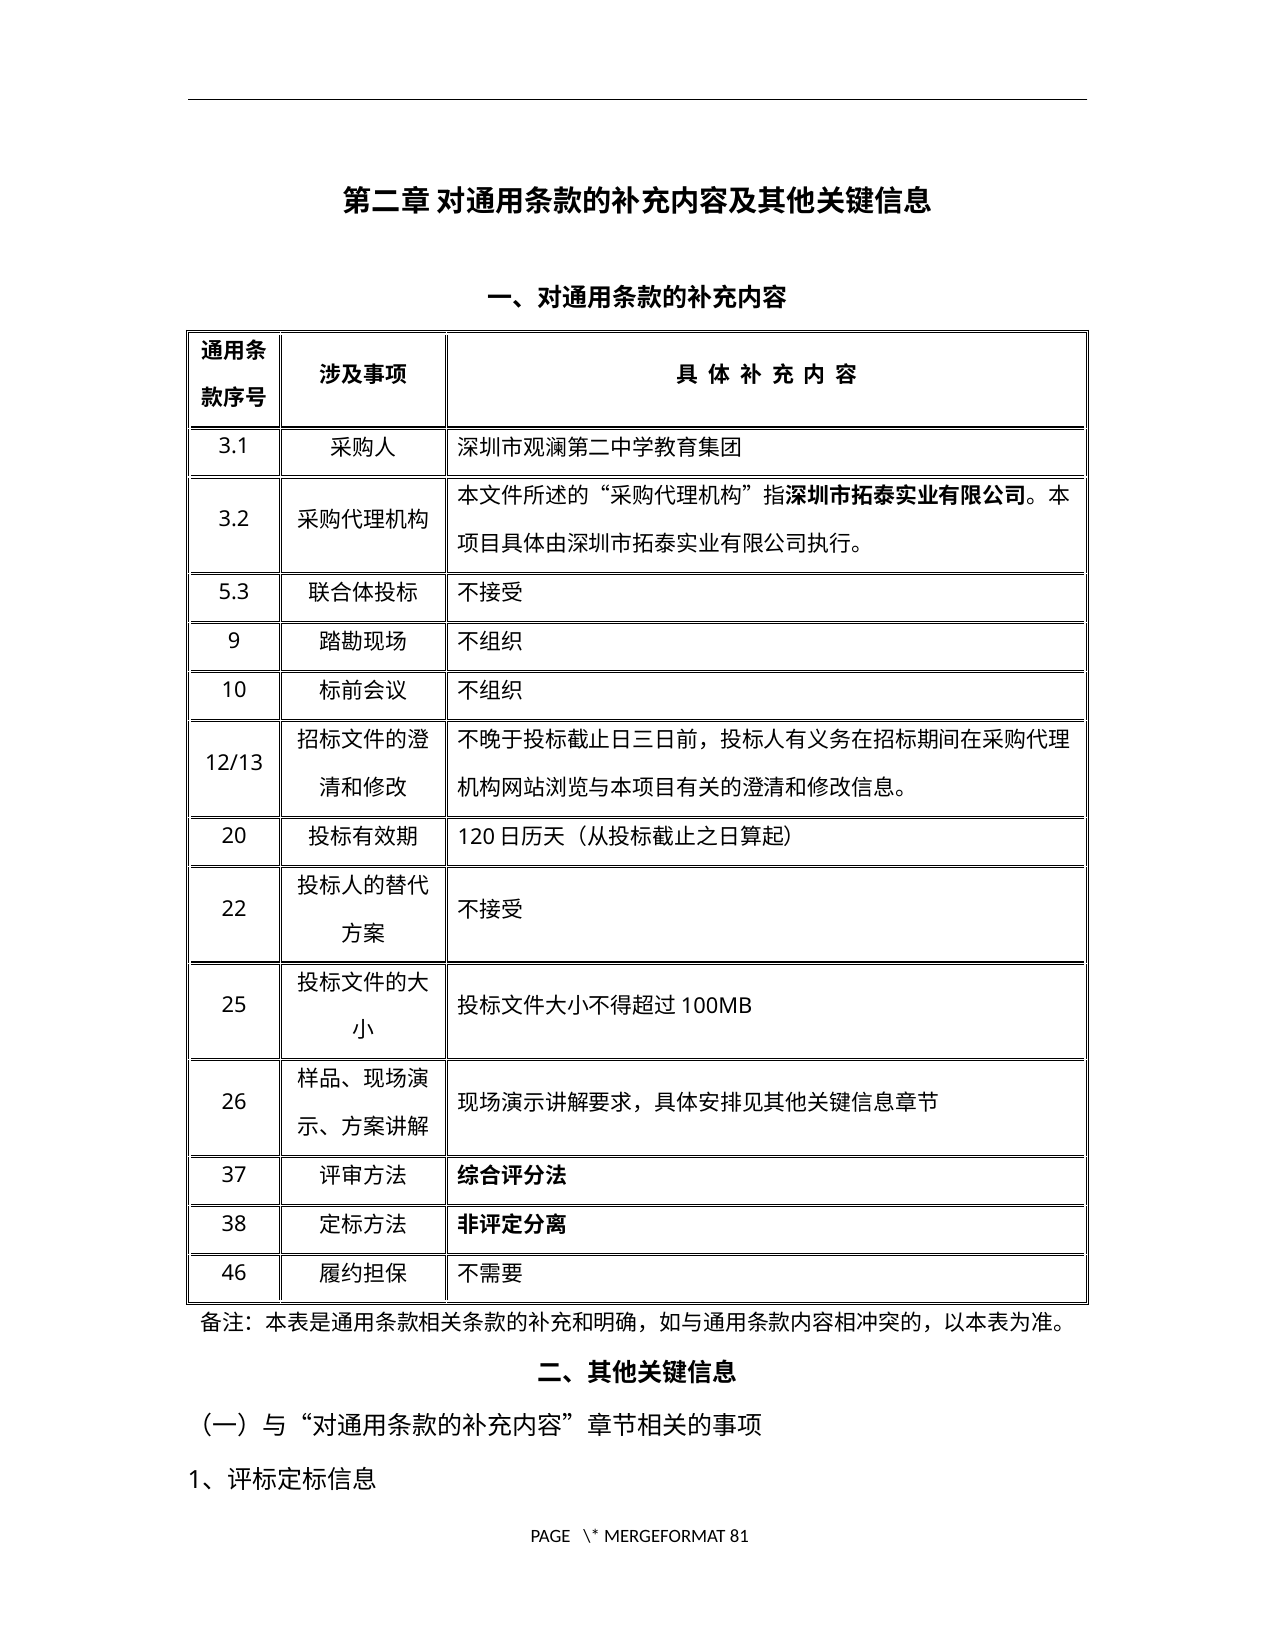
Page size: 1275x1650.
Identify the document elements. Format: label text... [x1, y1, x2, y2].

table_cell 3.2 [188, 475, 280, 572]
text 一、对通用条款的补充内容 [187, 277, 1087, 313]
table_cell 25 [189, 961, 279, 1058]
table_cell 综合评分法 [448, 1155, 1086, 1204]
table_cell 9 [188, 621, 280, 670]
table_cell 定标方法 [282, 1207, 445, 1253]
text 1、评标定标信息 [187, 1460, 1087, 1496]
table_cell 3.1 [189, 426, 279, 475]
table_header 具 体 补 充 内 容 [446, 333, 1086, 426]
table_cell 深圳市观澜第二中学教育集团 [448, 426, 1086, 475]
table_cell 不需要 [446, 1253, 1086, 1302]
table_cell 120日历天（从投标截止之日算起） [448, 816, 1086, 865]
text 二、其他关键信息 [187, 1353, 1087, 1389]
table_header 通用条款序号 [189, 333, 280, 426]
table_cell 22 [188, 865, 280, 961]
table_cell 联合体投标 [282, 575, 445, 621]
table_cell 不组织 [446, 670, 1087, 719]
table_cell 26 [188, 1058, 280, 1154]
table_cell 10 [188, 670, 280, 719]
text （一）与“对通用条款的补充内容”章节相关的事项 [187, 1405, 1087, 1442]
table_cell 46 [189, 1253, 280, 1302]
table_cell 不接受 [446, 572, 1087, 621]
table_cell 37 [189, 1155, 279, 1204]
table_cell 投标有效期 [282, 819, 445, 865]
table_cell 5.3 [188, 572, 280, 621]
table_cell 履约担保 [280, 1256, 446, 1302]
table_cell 不晚于投标截止日三日前，投标人有义务在招标期间在采购代理机构网站浏览与本项目有关的澄清和修改信息。 [446, 719, 1087, 816]
table_cell 采购代理机构 [282, 479, 445, 572]
text 第二章 对通用条款的补充内容及其他关键信息 [187, 177, 1087, 219]
table_cell 招标文件的澄清和修改 [282, 722, 445, 816]
table_cell 评审方法 [282, 1158, 445, 1204]
table_cell 不接受 [446, 865, 1087, 961]
table_cell 12/13 [188, 719, 280, 816]
table_cell 标前会议 [282, 673, 445, 719]
table_header 涉及事项 [280, 333, 446, 426]
table_cell 投标文件大小不得超过100MB [448, 961, 1086, 1058]
table_cell 38 [189, 1204, 279, 1253]
table_cell 非评定分离 [448, 1204, 1086, 1253]
table_cell 不组织 [446, 621, 1087, 670]
table_cell 投标人的替代方案 [282, 868, 445, 961]
table_cell 现场演示讲解要求，具体安排见其他关键信息章节 [446, 1058, 1087, 1154]
table_cell 20 [189, 816, 279, 865]
table_cell 投标文件的大小 [282, 965, 445, 1058]
table_cell 样品、现场演示、方案讲解 [282, 1061, 445, 1154]
table_cell 本文件所述的“采购代理机构”指深圳市拓泰实业有限公司。本项目具体由深圳市拓泰实业有限公司执行。 [446, 475, 1087, 572]
table_cell 踏勘现场 [282, 624, 445, 670]
table_cell 采购人 [282, 430, 445, 475]
text 备注：本表是通用条款相关条款的补充和明确，如与通用条款内容相冲突的，以本表为准。 [187, 1305, 1087, 1337]
